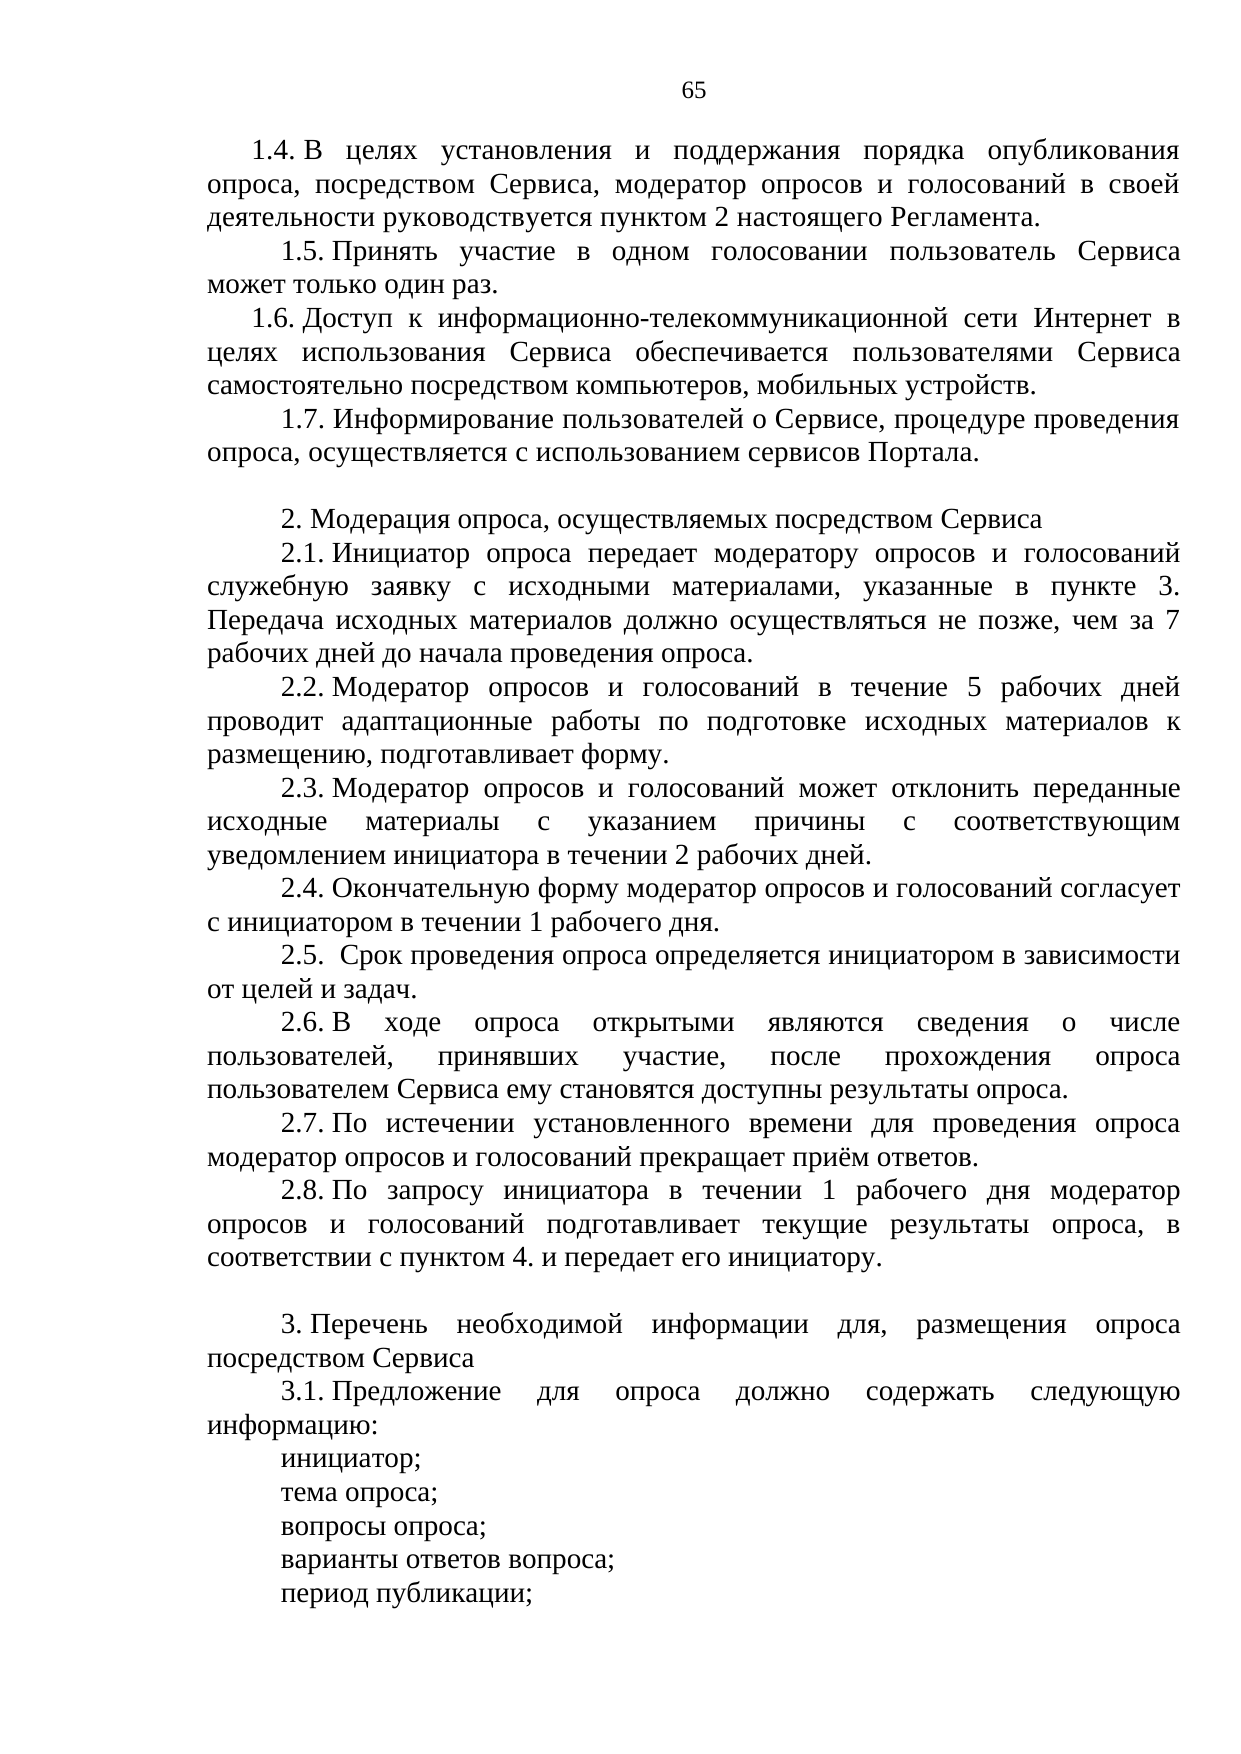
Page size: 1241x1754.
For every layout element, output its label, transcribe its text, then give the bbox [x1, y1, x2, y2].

list период публикации; [207, 1575, 1181, 1608]
list Модератор опросов и голосований может отклонить переданные исходные материалы с указанием причины с соответствующим уведомлением инициатора в течении 2 рабочих дней. [207, 770, 1181, 870]
text инициатор; [207, 1441, 1181, 1474]
list вопросы опроса; [207, 1508, 1181, 1541]
list В целях установления и поддержания порядка опубликования опроса, посредством Сервиса, модератор опросов и голосований в своей деятельности руководствуется пунктом 2 настоящего Регламента. [207, 132, 1181, 233]
list тема опроса; [207, 1474, 1181, 1508]
list Принять участие в одном голосовании пользователь Сервиса может только один раз. [207, 233, 1181, 300]
list В ходе опроса открытыми являются сведения о числе пользователей, принявших участие, после прохождения опроса пользователем Сервиса ему становятся доступны результаты опроса. [207, 1004, 1181, 1105]
list По истечении установленного времени для проведения опроса модератор опросов и голосований прекращает приём ответов. [207, 1105, 1181, 1172]
list По запросу инициатора в течении 1 рабочего дня модератор опросов и голосований подготавливает текущие результаты опроса, в соответствии с пунктом 4. и передает его инициатору. [207, 1172, 1181, 1273]
list Окончательную форму модератор опросов и голосований согласует с инициатором в течении 1 рабочего дня. [207, 870, 1181, 937]
list Перечень необходимой информации для, размещения опроса посредством Сервиса [207, 1306, 1181, 1373]
list Доступ к информационно-телекоммуникационной сети Интернет в целях использования Сервиса обеспечивается пользователями Сервиса самостоятельно посредством компьютеров, мобильных устройств. [207, 300, 1181, 401]
list Модератор опросов и голосований в течение 5 рабочих дней проводит адаптационные работы по подготовке исходных материалов к размещению, подготавливает форму. [207, 669, 1181, 770]
list варианты ответов вопроса; [207, 1541, 1181, 1575]
list Информирование пользователей о Сервисе, процедуре проведения опроса, осуществляется с использованием сервисов Портала. [207, 401, 1181, 468]
list Предложение для опроса должно содержать следующую информацию: [207, 1373, 1181, 1441]
list Инициатор опроса передает модератору опросов и голосований служебную заявку с исходными материалами, указанные в пункте 3. Передача исходных материалов должно осуществляться не позже, чем за 7 рабочих дней до начала проведения опроса. [207, 535, 1181, 669]
list Модерация опроса, осуществляемых посредством Сервиса [207, 501, 1181, 535]
list Срок проведения опроса определяется инициатором в зависимости от целей и задач. [207, 937, 1181, 1004]
